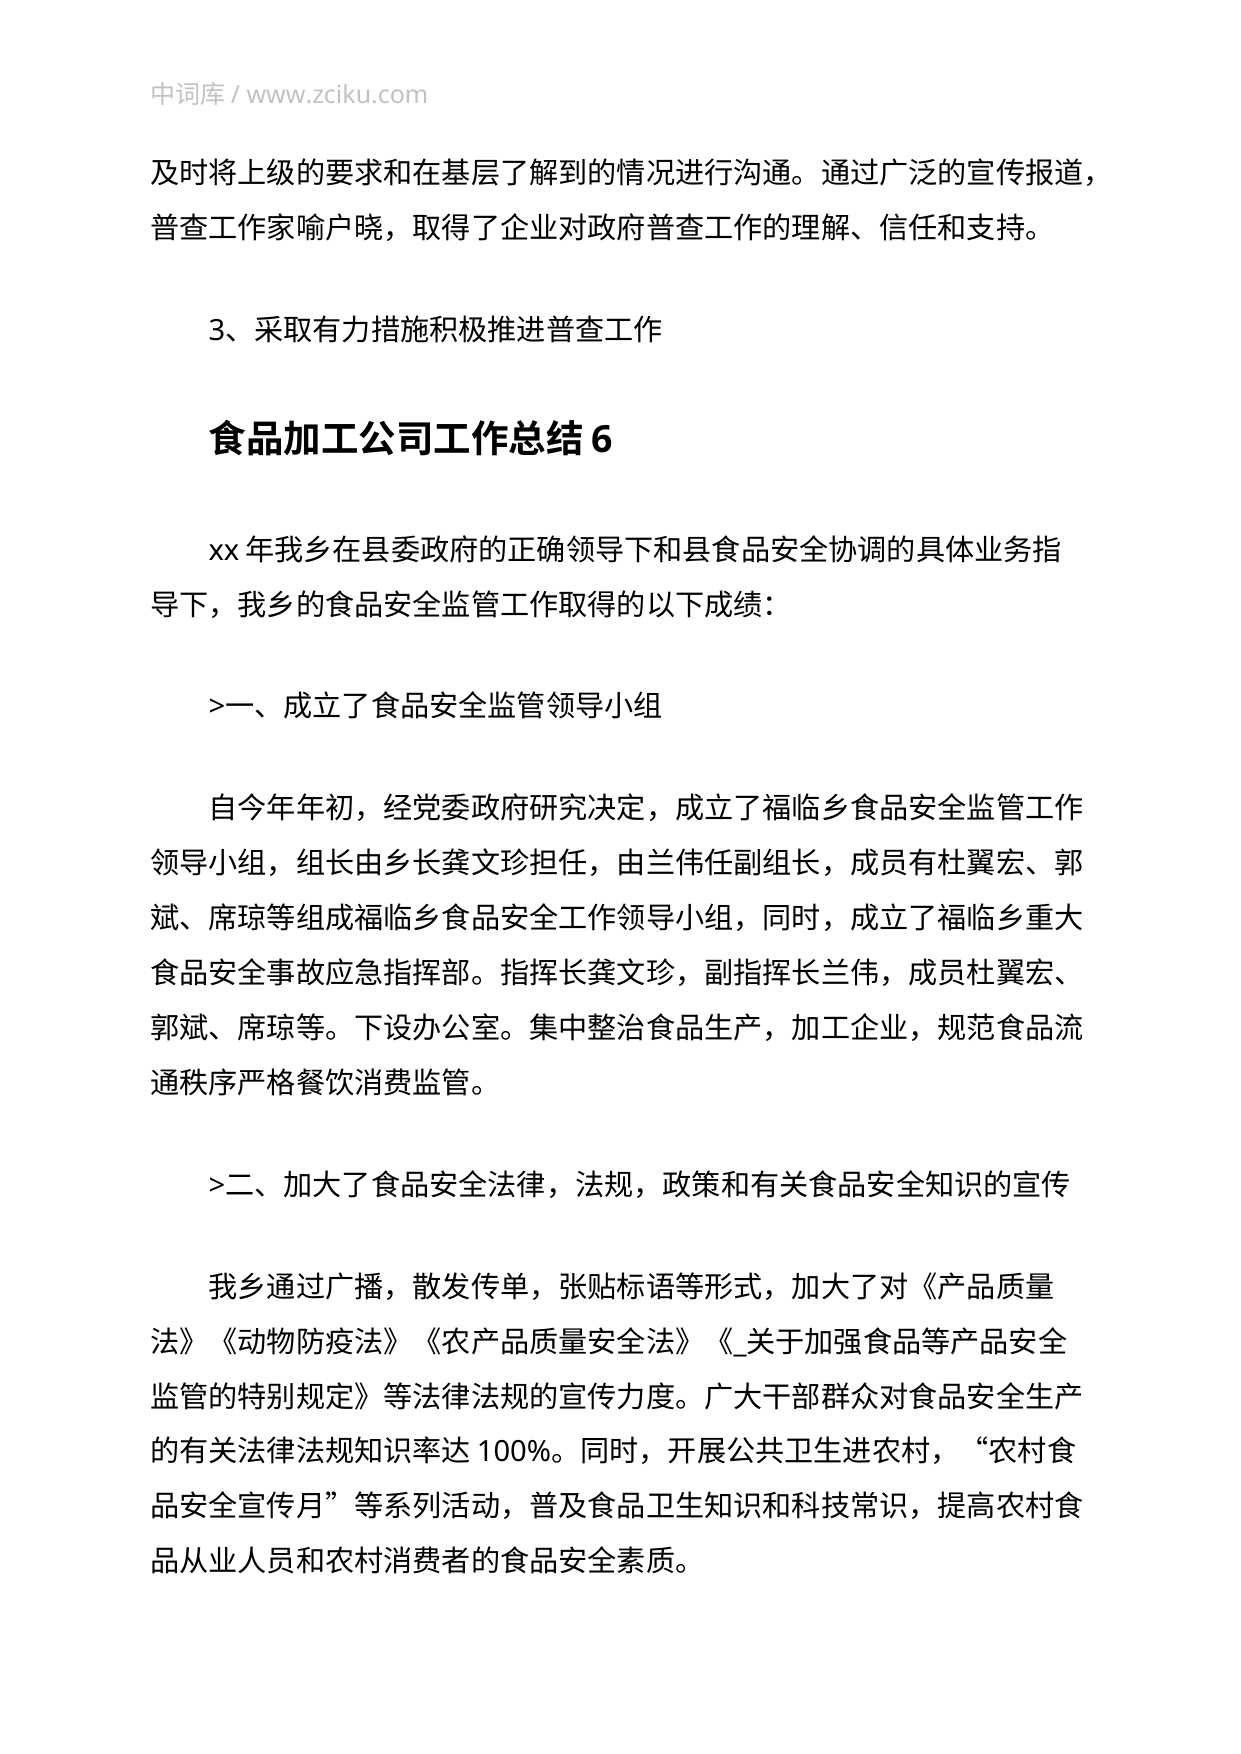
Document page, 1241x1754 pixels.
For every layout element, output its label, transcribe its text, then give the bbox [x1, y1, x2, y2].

text 我乡通过广播，散发传单，张贴标语等形式，加大了对《产品质量法》《动物防疫法》《农产品质量安全法》《_关于加强食品等产品安全监管的特别规定》等法律法规的宣传力度。广大干部群众对食品安全生产的有关法律法规知识率达100%。同时，开展公共卫生进农村，“农村食品安全宣传月”等系列活动，普及食品卫生知识和科技常识，提高农村食品从业人员和农村消费者的食品安全素质。 [150, 1263, 1090, 1580]
text 食品加工公司工作总结6 [150, 409, 1090, 463]
text 3、采取有力措施积极推进普查工作 [150, 307, 1090, 349]
text 自今年年初，经党委政府研究决定，成立了福临乡食品安全监管工作领导小组，组长由乡长龚文珍担任，由兰伟任副组长，成员有杜翼宏、郭斌、席琼等组成福临乡食品安全工作领导小组，同时，成立了福临乡重大食品安全事故应急指挥部。指挥长龚文珍，副指挥长兰伟，成员杜翼宏、郭斌、席琼等。下设办公室。集中整治食品生产，加工企业，规范食品流通秩序严格餐饮消费监管。 [150, 785, 1090, 1102]
text >二、加大了食品安全法律，法规，政策和有关食品安全知识的宣传 [150, 1161, 1090, 1204]
text >一、成立了食品安全监管领导小组 [150, 683, 1090, 725]
text xx年我乡在县委政府的正确领导下和县食品安全协调的具体业务指导下，我乡的食品安全监管工作取得的以下成绩： [150, 526, 1090, 623]
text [150, 150, 1090, 247]
